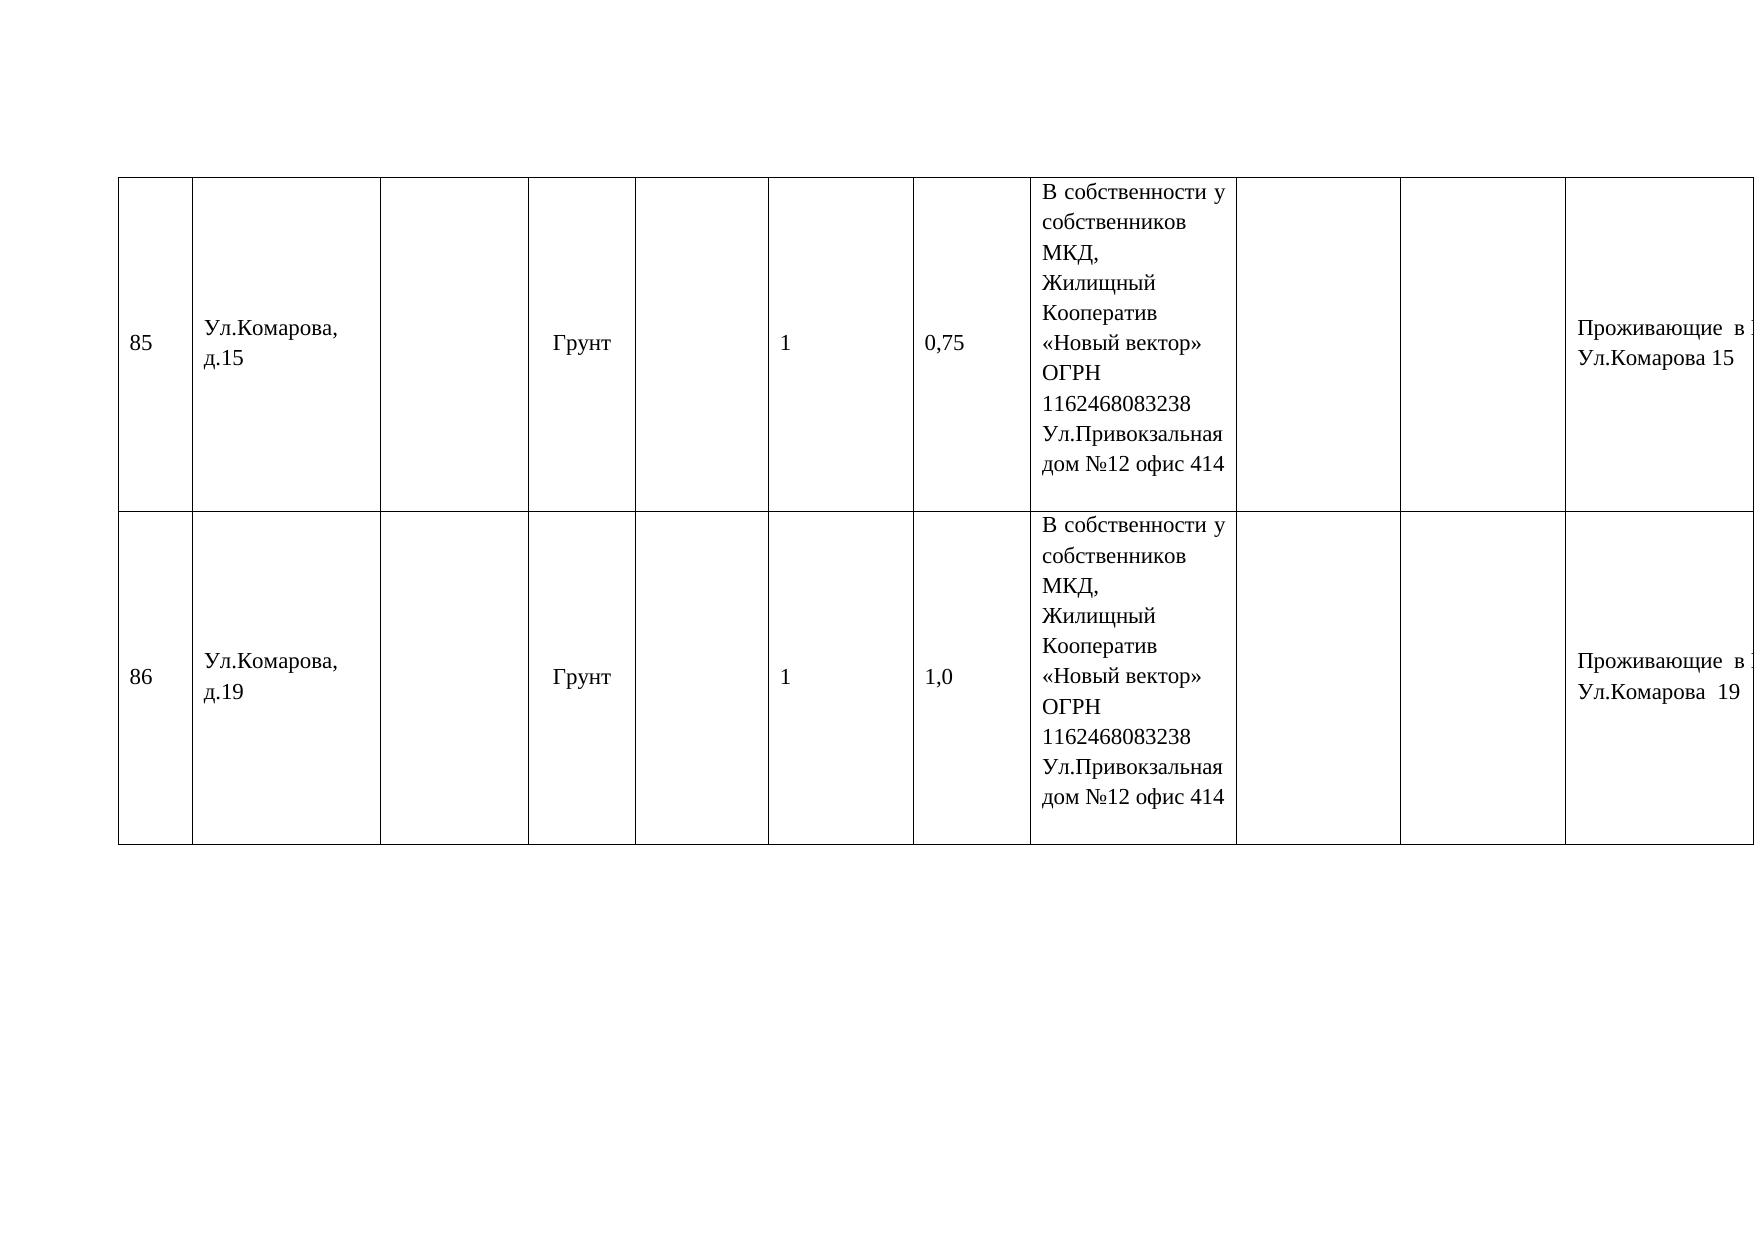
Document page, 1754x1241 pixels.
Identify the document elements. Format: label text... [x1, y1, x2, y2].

table_cell 86 [119, 512, 192, 844]
table_cell 1,0 [914, 512, 1030, 844]
table_cell [1237, 512, 1400, 844]
table_cell В собственности у собственников МКД, Жилищный Кооператив «Новый вектор» ОГРН 1162468083238 Ул.Привокзальная дом №12 офис 414 [1031, 512, 1236, 844]
table_cell 1 [769, 512, 913, 844]
table_cell В собственности у собственников МКД, Жилищный Кооператив «Новый вектор» ОГРН 1162468083238 Ул.Привокзальная дом №12 офис 414 [1031, 178, 1236, 511]
table_cell Проживающие в МКД Ул.Комарова 15 [1566, 178, 1753, 511]
table_cell [1401, 178, 1565, 511]
table_cell Грунт [529, 178, 635, 511]
table_cell [381, 178, 528, 511]
table_cell Ул.Комарова, д.19 [193, 512, 380, 844]
table_cell [1401, 512, 1565, 844]
table_cell Проживающие в МКД Ул.Комарова 19 [1566, 512, 1753, 844]
table_cell [636, 512, 768, 844]
table_cell 0,75 [914, 178, 1030, 511]
table_cell Ул.Комарова, д.15 [193, 178, 380, 511]
table_cell 1 [769, 178, 913, 511]
table_cell 85 [119, 178, 192, 511]
table_cell Грунт [529, 512, 635, 844]
table_cell [381, 512, 528, 844]
table_cell [1237, 178, 1400, 511]
table_cell [636, 178, 768, 511]
